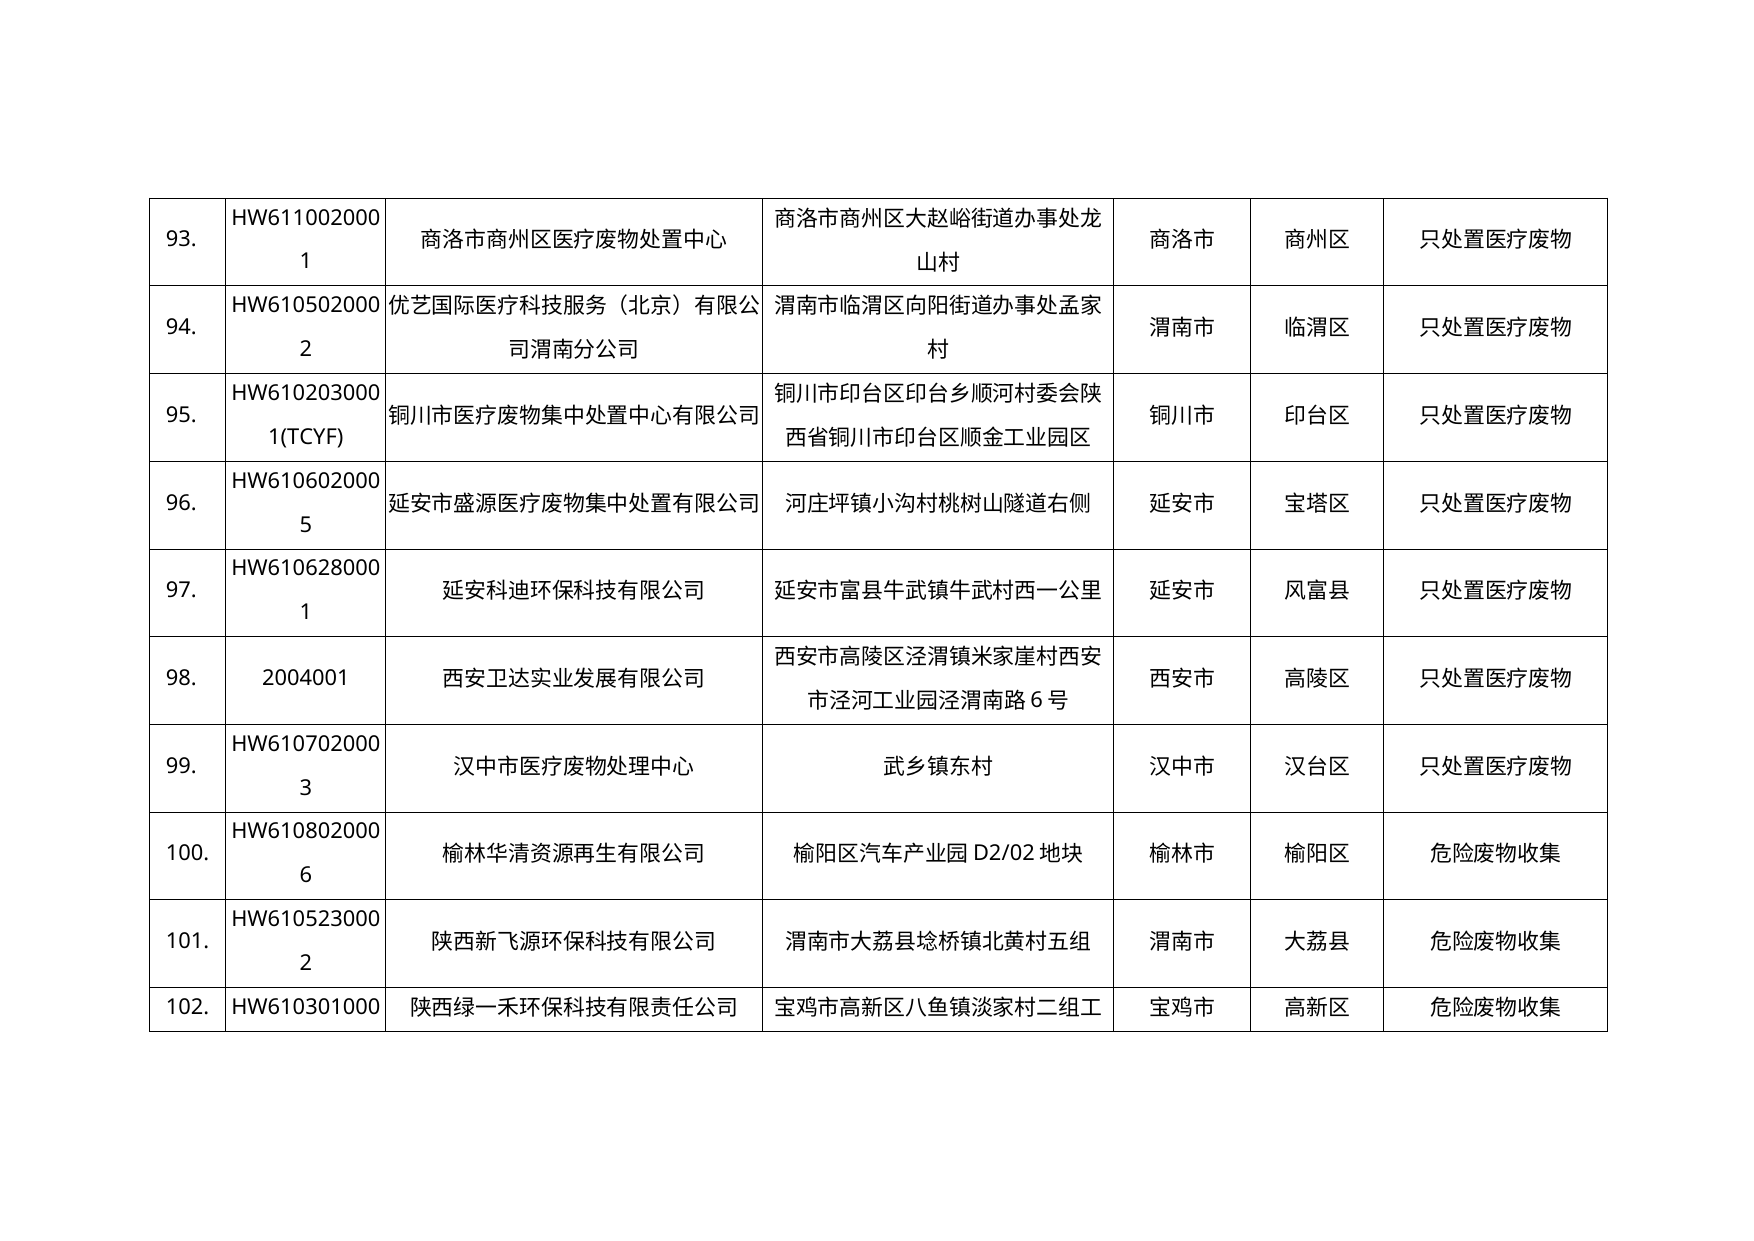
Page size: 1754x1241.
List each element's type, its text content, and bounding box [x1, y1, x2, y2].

table_cell 危险废物收集 [1384, 900, 1607, 987]
table_cell 优艺国际医疗科技服务（北京）有限公司渭南分公司 [386, 286, 762, 373]
table_cell 商洛市商州区医疗废物处置中心 [386, 199, 762, 285]
table_cell 延安市 [1114, 462, 1250, 548]
table_cell 铜川市医疗废物集中处置中心有限公司 [386, 374, 762, 461]
table_cell 只处置医疗废物 [1384, 199, 1607, 285]
table_cell [150, 462, 225, 548]
table_cell 延安市盛源医疗废物集中处置有限公司 [386, 462, 762, 548]
table_cell 商洛市商州区大赵峪街道办事处龙山村 [763, 199, 1113, 285]
table_cell [150, 988, 225, 1031]
table_cell HW6108020006 [226, 813, 385, 899]
table_cell 榆林华清资源再生有限公司 [386, 813, 762, 899]
table_cell [150, 813, 225, 899]
table_cell 只处置医疗废物 [1384, 462, 1607, 548]
table_cell 陕西绿一禾环保科技有限责任公司 [386, 988, 762, 1031]
table_cell HW6105230002 [226, 900, 385, 987]
table_cell 高新区 [1251, 988, 1383, 1031]
table_cell 榆林市 [1114, 813, 1250, 899]
table_cell [150, 286, 225, 373]
table_cell 临渭区 [1251, 286, 1383, 373]
table_cell 只处置医疗废物 [1384, 374, 1607, 461]
table_cell 危险废物收集 [1384, 813, 1607, 899]
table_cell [763, 988, 1113, 1031]
table_cell 铜川市印台区印台乡顺河村委会陕西省铜川市印台区顺金工业园区 [763, 374, 1113, 461]
table_cell 武乡镇东村 [763, 725, 1113, 812]
table_cell 渭南市大荔县埝桥镇北黄村五组 [763, 900, 1113, 987]
table_cell HW6106280001 [226, 550, 385, 636]
table_cell 汉中市 [1114, 725, 1250, 812]
table_cell [150, 725, 225, 812]
table_cell 榆阳区 [1251, 813, 1383, 899]
table_cell HW6107020003 [226, 725, 385, 812]
table_cell 渭南市临渭区向阳街道办事处孟家村 [763, 286, 1113, 373]
table_cell 榆阳区汽车产业园D2/02地块 [763, 813, 1113, 899]
table_cell 延安市 [1114, 550, 1250, 636]
table_cell 危险废物收集 [1384, 988, 1607, 1031]
table_cell 商州区 [1251, 199, 1383, 285]
table_cell 西安市 [1114, 637, 1250, 724]
table_cell [150, 199, 225, 285]
table_cell 河庄坪镇小沟村桃树山隧道右侧 [763, 462, 1113, 548]
table_cell 宝塔区 [1251, 462, 1383, 548]
table_cell HW6105020002 [226, 286, 385, 373]
table_cell 只处置医疗废物 [1384, 637, 1607, 724]
table_cell HW6103010003 [226, 988, 385, 1031]
table_cell 西安市高陵区泾渭镇米家崖村西安市泾河工业园泾渭南路6号 [763, 637, 1113, 724]
table_cell 商洛市 [1114, 199, 1250, 285]
table_cell [150, 374, 225, 461]
table_cell 汉台区 [1251, 725, 1383, 812]
table_cell 高陵区 [1251, 637, 1383, 724]
table_cell 渭南市 [1114, 286, 1250, 373]
table_cell 2004001 [226, 637, 385, 724]
table_cell 陕西新飞源环保科技有限公司 [386, 900, 762, 987]
table_cell 汉中市医疗废物处理中心 [386, 725, 762, 812]
table_cell 延安科迪环保科技有限公司 [386, 550, 762, 636]
table_cell HW6106020005 [226, 462, 385, 548]
table_cell 只处置医疗废物 [1384, 725, 1607, 812]
table_cell 西安卫达实业发展有限公司 [386, 637, 762, 724]
table_cell 宝鸡市 [1114, 988, 1250, 1031]
table_cell 延安市富县牛武镇牛武村西一公里 [763, 550, 1113, 636]
table_cell 印台区 [1251, 374, 1383, 461]
table_cell [150, 637, 225, 724]
table_cell 大荔县 [1251, 900, 1383, 987]
table_cell HW6102030001(TCYF) [226, 374, 385, 461]
table_cell [150, 550, 225, 636]
table_cell HW6110020001 [226, 199, 385, 285]
table_cell 铜川市 [1114, 374, 1250, 461]
table_cell 风富县 [1251, 550, 1383, 636]
table_cell [150, 900, 225, 987]
table_cell 只处置医疗废物 [1384, 286, 1607, 373]
table_cell 渭南市 [1114, 900, 1250, 987]
table_cell 只处置医疗废物 [1384, 550, 1607, 636]
